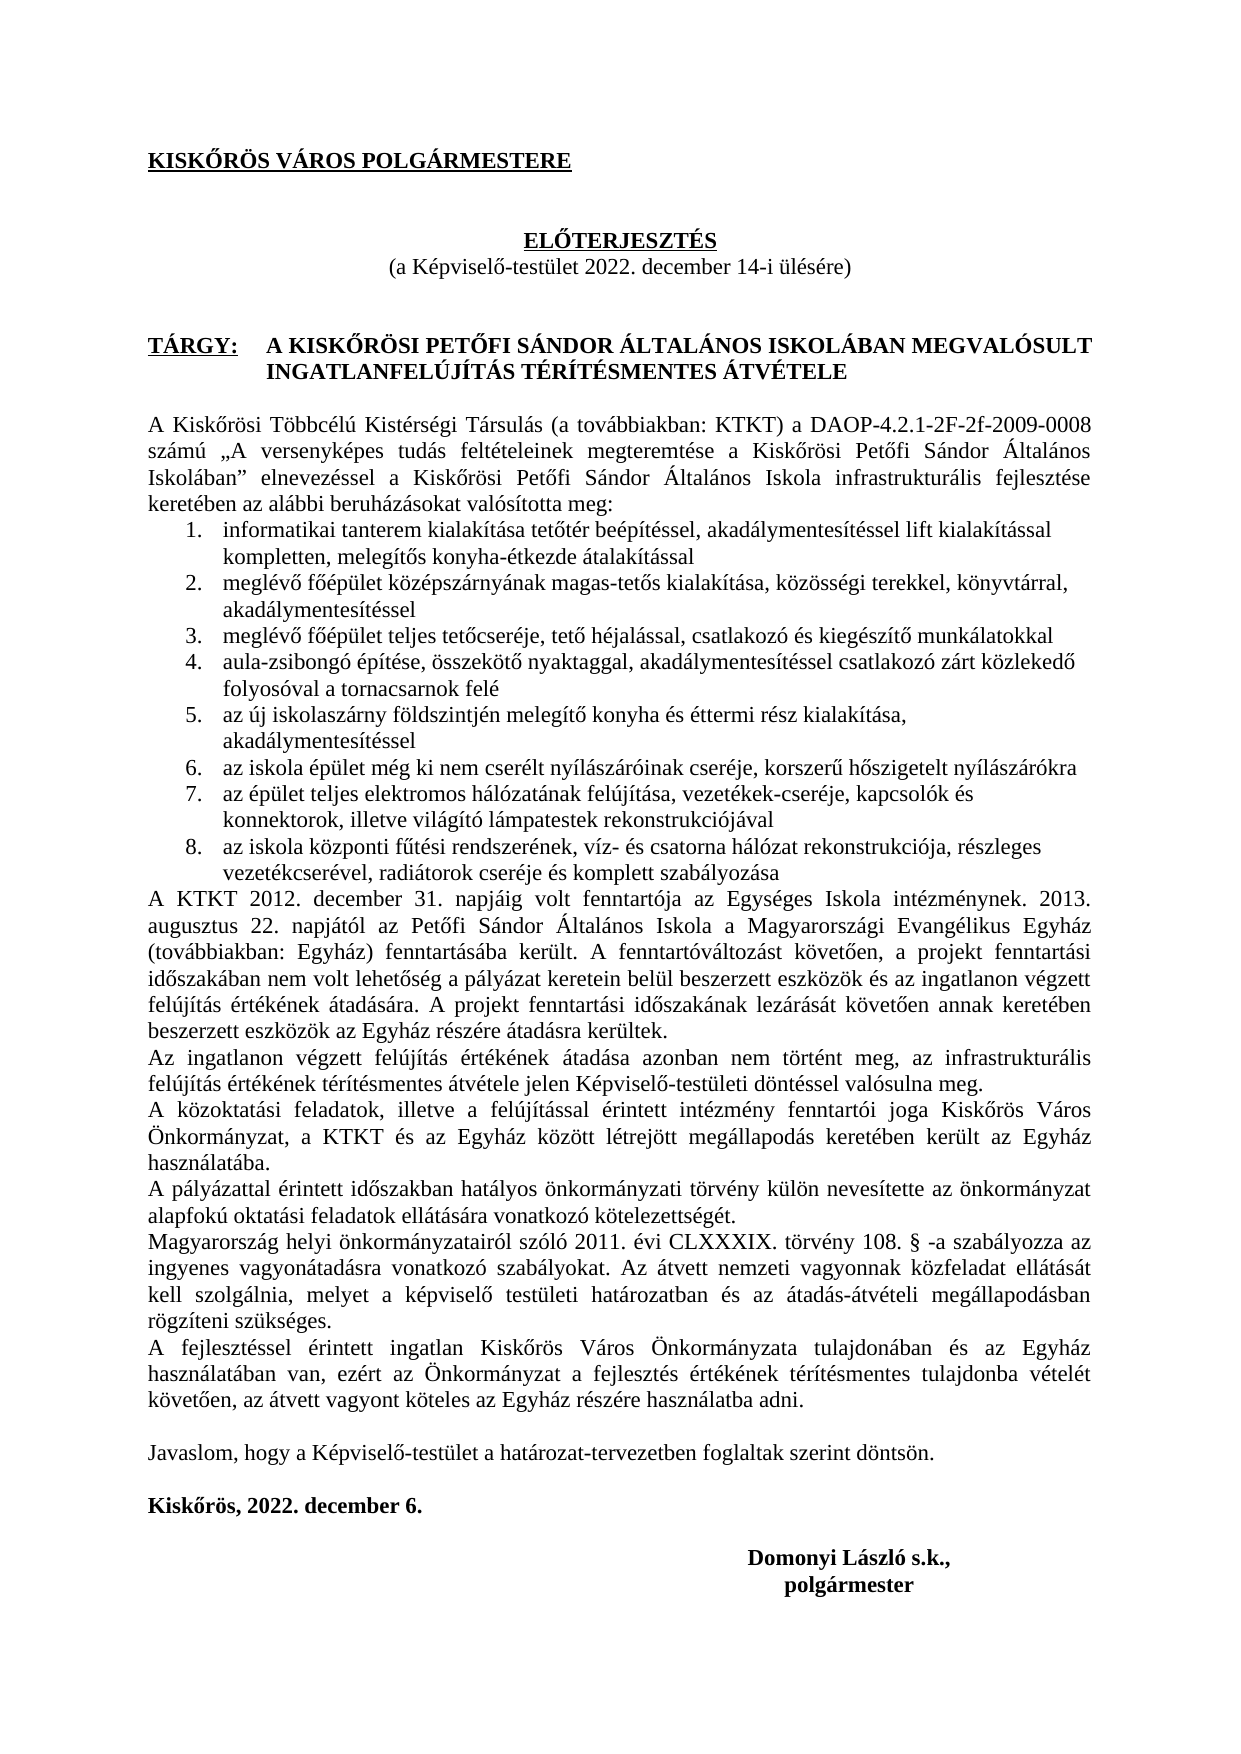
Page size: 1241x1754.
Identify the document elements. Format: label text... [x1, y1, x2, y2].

subtitle TÁRGY: A KISKŐRÖSI PETŐFI SÁNDOR ÁLTALÁNOS ISKOLÁBAN MEGVALÓSULT INGATLANFELÚJÍTÁS TÉRÍTÉSMENTES ÁTVÉTELE [148, 332, 1093, 385]
list az iskola központi fűtési rendszerének, víz- és csatorna hálózat rekonstrukciója, részleges vezetékcserével, radiátorok cseréje és komplett szabályozása [185, 833, 1093, 886]
text Magyarország helyi önkormányzatairól szóló 2011. évi CLXXXIX. törvény 108. § -a szabályozza az ingyenes vagyonátadásra vonatkozó szabályokat. Az átvett nemzeti vagyonnak közfeladat ellátását kell szolgálnia, melyet a képviselő testületi határozatban és az átadás-átvételi megállapodásban rögzíteni szükséges. [148, 1228, 1093, 1333]
list az iskola épület még ki nem cserélt nyílászáróinak cseréje, korszerű hőszigetelt nyílászárókra [185, 754, 1093, 780]
text A Kiskőrösi Többcélú Kistérségi Társulás (a továbbiakban: KTKT) a DAOP-4.2.1-2F-2f-2009-0008 számú „A versenyképes tudás feltételeinek megteremtése a Kiskőrösi Petőfi Sándor Általános Iskolában” elnevezéssel a Kiskőrösi Petőfi Sándor Általános Iskola infrastrukturális fejlesztése keretében az alábbi beruházásokat valósította meg: [148, 411, 1093, 517]
text KISKŐRÖS VÁROS POLGÁRMESTERE [148, 148, 1093, 174]
list meglévő főépület teljes tetőcseréje, tető héjalással, csatlakozó és kiegészítő munkálatokkal [185, 622, 1093, 648]
list aula-zsibongó építése, összekötő nyaktaggal, akadálymentesítéssel csatlakozó zárt közlekedő folyosóval a tornacsarnok felé [185, 648, 1093, 701]
list az új iskolaszárny földszintjén melegítő konyha és éttermi rész kialakítása, akadálymentesítéssel [185, 701, 1093, 754]
text (a Képviselő-testület 2022. december 14-i ülésére) [148, 253, 1093, 279]
text A pályázattal érintett időszakban hatályos önkormányzati törvény külön nevesítette az önkormányzat alapfokú oktatási feladatok ellátására vonatkozó kötelezettségét. [148, 1175, 1093, 1228]
text Kiskőrös, 2022. december 6. [148, 1492, 1093, 1518]
text Az ingatlanon végzett felújítás értékének átadása azonban nem történt meg, az infrastrukturális felújítás értékének térítésmentes átvétele jelen Képviselő-testületi döntéssel valósulna meg. [148, 1044, 1093, 1096]
text ELŐTERJESZTÉS [148, 227, 1093, 253]
list az épület teljes elektromos hálózatának felújítása, vezetékek-cseréje, kapcsolók és konnektorok, illetve világító lámpatestek rekonstrukciójával [185, 780, 1093, 833]
list informatikai tanterem kialakítása tetőtér beépítéssel, akadálymentesítéssel lift kialakítással kompletten, melegítős konyha-étkezde átalakítással [185, 517, 1093, 569]
text A közoktatási feladatok, illetve a felújítással érintett intézmény fenntartói joga Kiskőrös Város Önkormányzat, a KTKT és az Egyház között létrejött megállapodás keretében került az Egyház használatába. [148, 1096, 1093, 1175]
text Javaslom, hogy a Képviselő-testület a határozat-tervezetben foglaltak szerint döntsön. [148, 1439, 1093, 1465]
text A fejlesztéssel érintett ingatlan Kiskőrös Város Önkormányzata tulajdonában és az Egyház használatában van, ezért az Önkormányzat a fejlesztés értékének térítésmentes tulajdonba vételét követően, az átvett vagyont köteles az Egyház részére használatba adni. [148, 1333, 1093, 1413]
text A KTKT 2012. december 31. napjáig volt fenntartója az Egységes Iskola intézménynek. 2013. augusztus 22. napjától az Petőfi Sándor Általános Iskola a Magyarországi Evangélikus Egyház (továbbiakban: Egyház) fenntartásába került. A fenntartóváltozást követően, a projekt fenntartási időszakában nem volt lehetőség a pályázat keretein belül beszerzett eszközök és az ingatlanon végzett felújítás értékének átadására. A projekt fenntartási időszakának lezárását követően annak keretében beszerzett eszközök az Egyház részére átadásra kerültek. [148, 886, 1093, 1044]
list meglévő főépület középszárnyának magas-tetős kialakítása, közösségi terekkel, könyvtárral, akadálymentesítéssel [185, 569, 1093, 622]
text Domonyi László s.k., [162, 1544, 1093, 1571]
text polgármester [162, 1571, 1093, 1597]
